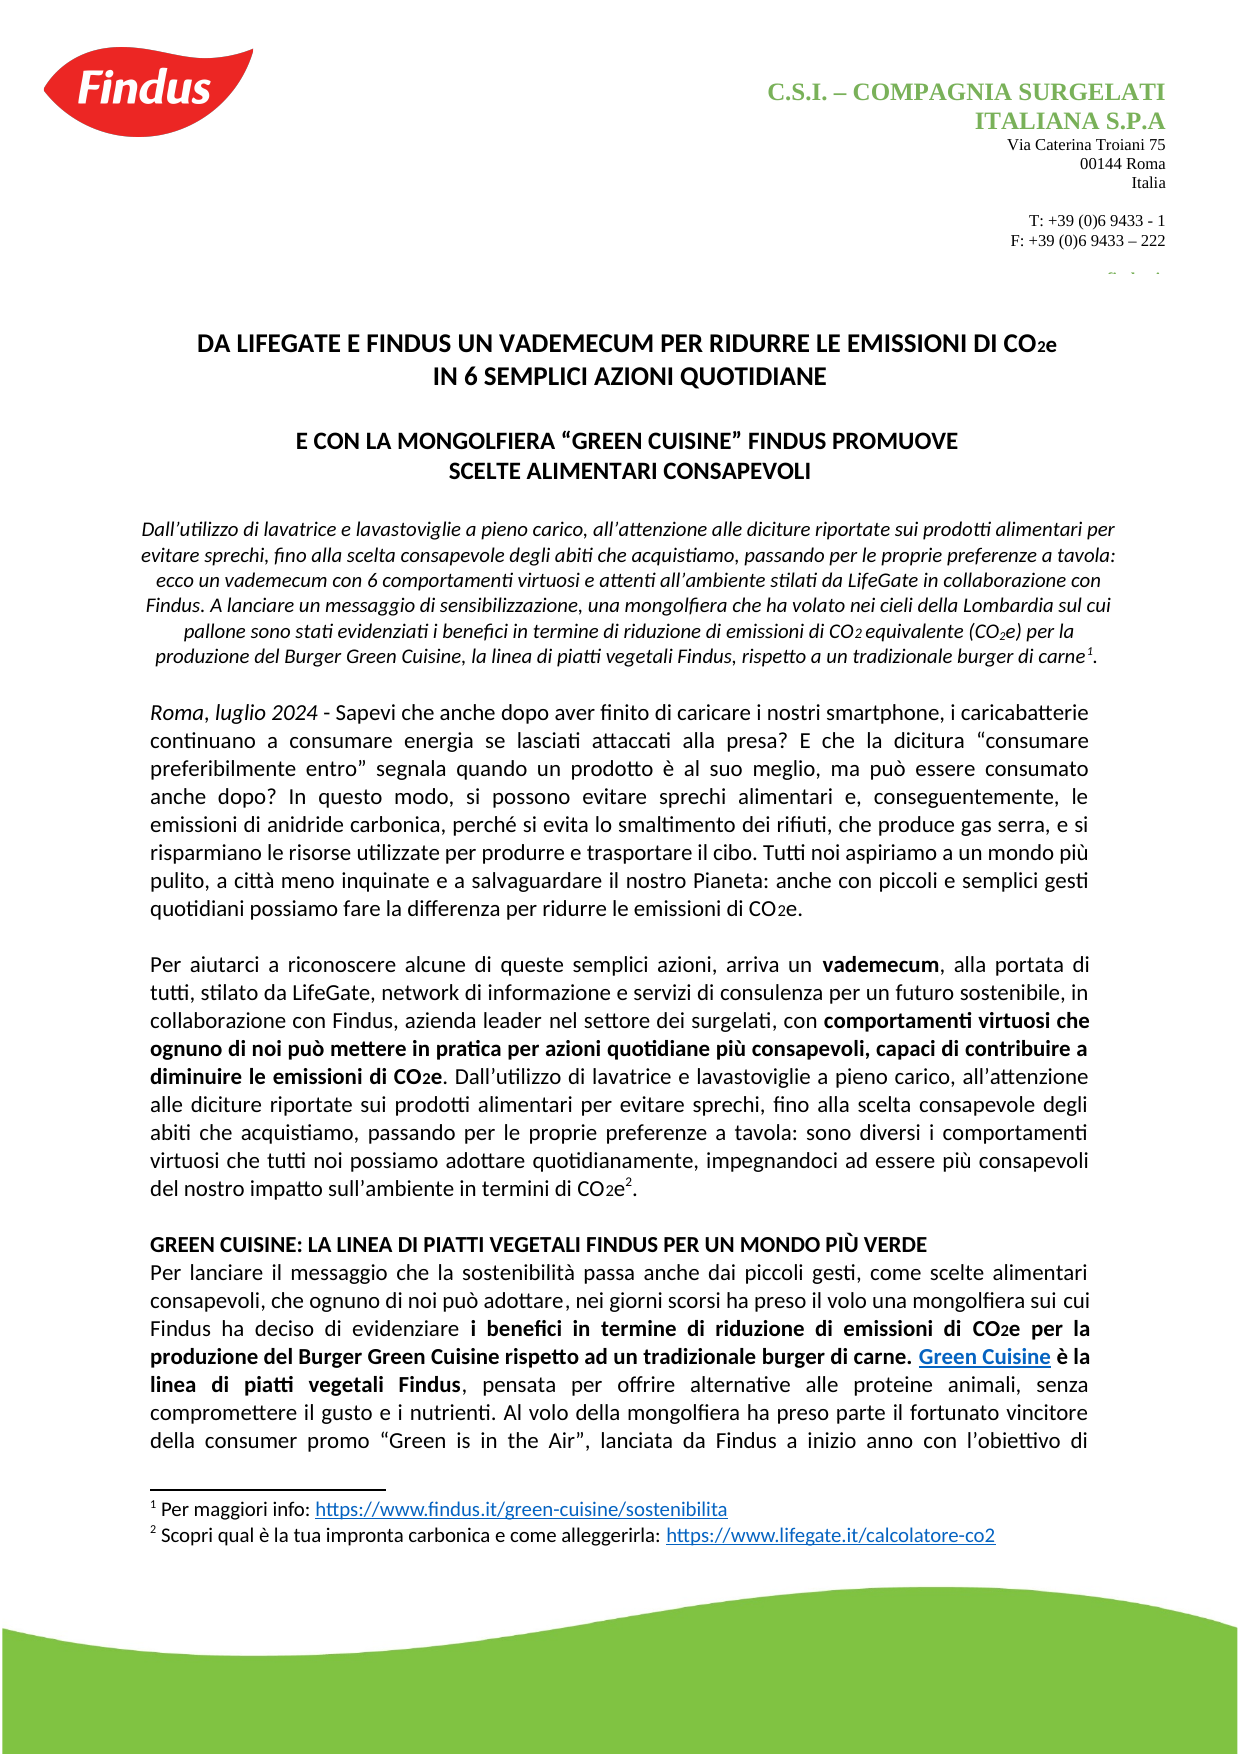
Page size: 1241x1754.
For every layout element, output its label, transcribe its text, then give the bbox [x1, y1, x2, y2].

picture [43, 47, 254, 137]
text Roma, luglio 2024 - Sapevi che anche dopo aver finito di caricare i nostri smartphone, i caricabatterie continuano a consumare energia se lasciati attaccati alla presa? E che la dicitura “consumare preferibilmente entro” segnala quando un prodotto è al suo meglio, ma può essere consumato anche dopo? In questo modo, si possono evitare sprechi alimentari e, conseguentemente, le emissioni di anidride carbonica, perché si evita lo smaltimento dei rifiuti, che produce gas serra, e si risparmiano le risorse utilizzate per produrre e trasportare il cibo. Tutti noi aspiriamo a un mondo più pulito, a città meno inquinate e a salvaguardare il nostro Pianeta: anche con piccoli e semplici gesti quotidiani possiamo fare la differenza per ridurre le emissioni di CO2e. [150, 698, 1090, 922]
text GREEN CUISINE: LA LINEA DI PIATTI VEGETALI FINDUS PER UN MONDO PIÙ VERDE [150, 1230, 1090, 1258]
picture [2, 1575, 1238, 1754]
text DA LIFEGATE E FINDUS UN VADEMECUM PER RIDURRE LE EMISSIONI DI CO2e IN 6 SEMPLICI AZIONI QUOTIDIANE [150, 326, 1110, 392]
text Per aiutarci a riconoscere alcune di queste semplici azioni, arriva un vademecum, alla portata di tutti, stilato da LifeGate, network di informazione e servizi di consulenza per un futuro sostenibile, in collaborazione con Findus, azienda leader nel settore dei surgelati, con comportamenti virtuosi che ognuno di noi può mettere in pratica per azioni quotidiane più consapevoli, capaci di contribuire a diminuire le emissioni di CO2e. Dall’utilizzo di lavatrice e lavastoviglie a pieno carico, all’attenzione alle diciture riportate sui prodotti alimentari per evitare sprechi, fino alla scelta consapevole degli abiti che acquistiamo, passando per le proprie preferenze a tavola: sono diversi i comportamenti virtuosi che tutti noi possiamo adottare quotidianamente, impegnandoci ad essere più consapevoli del nostro impatto sull’ambiente in termini di CO2e. [150, 950, 1090, 1202]
text E CON LA MONGOLFIERA “GREEN CUISINE” FINDUS PROMUOVE SCELTE ALIMENTARI CONSAPEVOLI [150, 425, 1110, 486]
text Dall’utilizzo di lavatrice e lavastoviglie a pieno carico, all’attenzione alle diciture riportate sui prodotti alimentari per evitare sprechi, fino alla scelta consapevole degli abiti che acquistiamo, passando per le proprie preferenze a tavola: ecco un vademecum con 6 comportamenti virtuosi e attenti all’ambiente stilati da LifeGate in collaborazione con Findus. A lanciare un messaggio di sensibilizzazione, una mongolfiera che ha volato nei cieli della Lombardia sul cui pallone sono stati evidenziati i benefici in termine di riduzione di emissioni di CO2 equivalente (CO2e) per la produzione del Burger Green Cuisine, la linea di piatti vegetali Findus, rispetto a un tradizionale burger di carne. [135, 516, 1124, 698]
